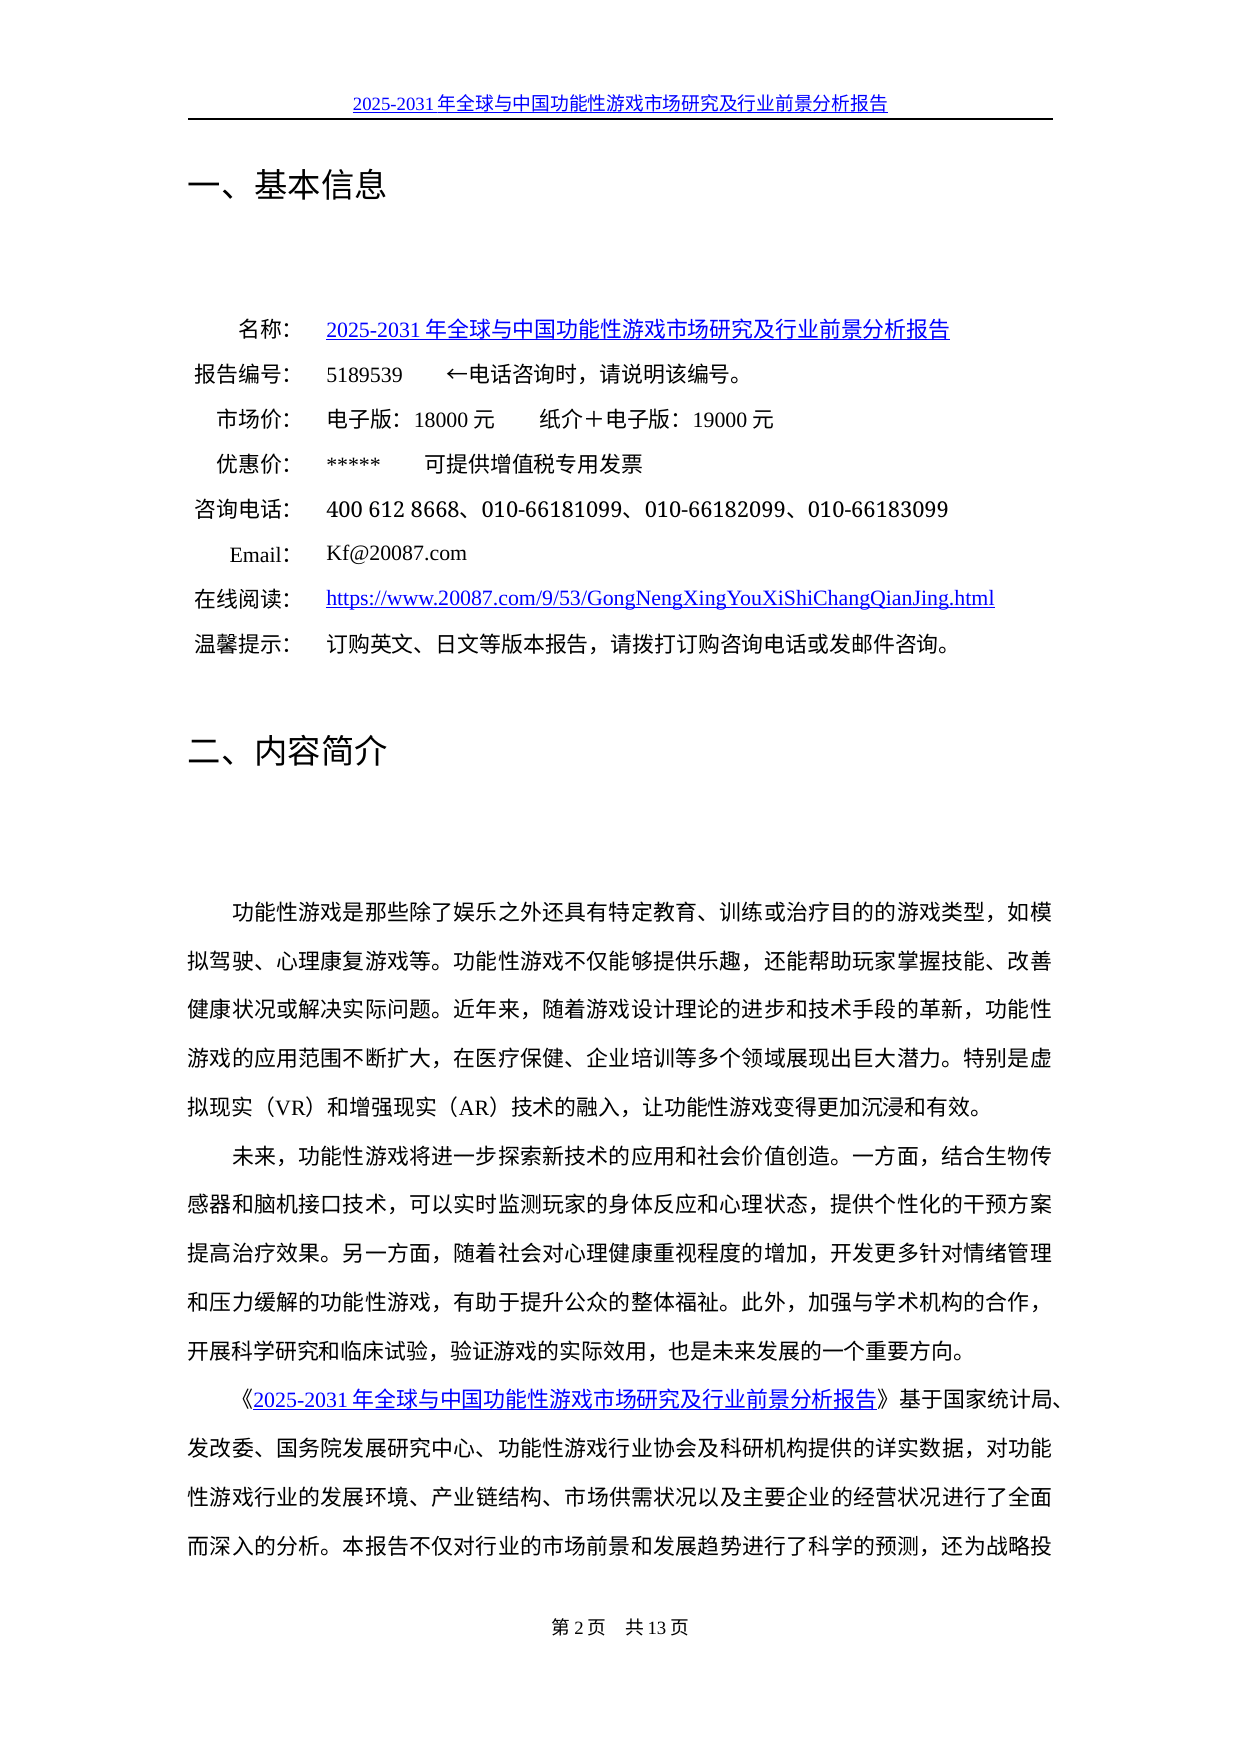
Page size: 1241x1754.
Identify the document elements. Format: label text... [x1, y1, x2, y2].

table_cell 在线阅读： [167, 582, 315, 627]
table_cell 订购英文、日文等版本报告，请拨打订购咨询电话或发邮件咨询。 [315, 627, 1073, 672]
table_cell ***** 可提供增值税专用发票 [315, 447, 1073, 492]
table_cell 市场价： [167, 402, 315, 447]
table_cell 报告编号： [167, 357, 315, 402]
table_cell 5189539 ←电话咨询时，请说明该编号。 [315, 357, 1073, 402]
table_cell 温馨提示： [167, 627, 315, 672]
title 二、内容简介 [187, 717, 1053, 782]
table_cell 咨询电话： [167, 492, 315, 537]
table_cell [315, 582, 1073, 627]
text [187, 894, 1053, 1561]
table_cell Email： [167, 537, 315, 582]
table_cell 400 612 8668、010-66181099、010-66182099、010-66183099 [315, 492, 1073, 537]
title 一、基本信息 [187, 150, 1053, 215]
table_cell 优惠价： [167, 447, 315, 492]
table_cell 电子版：18000 元 纸介＋电子版：19000 元 [315, 402, 1073, 447]
table_cell Kf@20087.com [315, 537, 1073, 582]
table_header 2025-2031年全球与中国功能性游戏市场研究及行业前景分析报告 [315, 312, 1073, 357]
table_header 名称： [167, 312, 315, 357]
